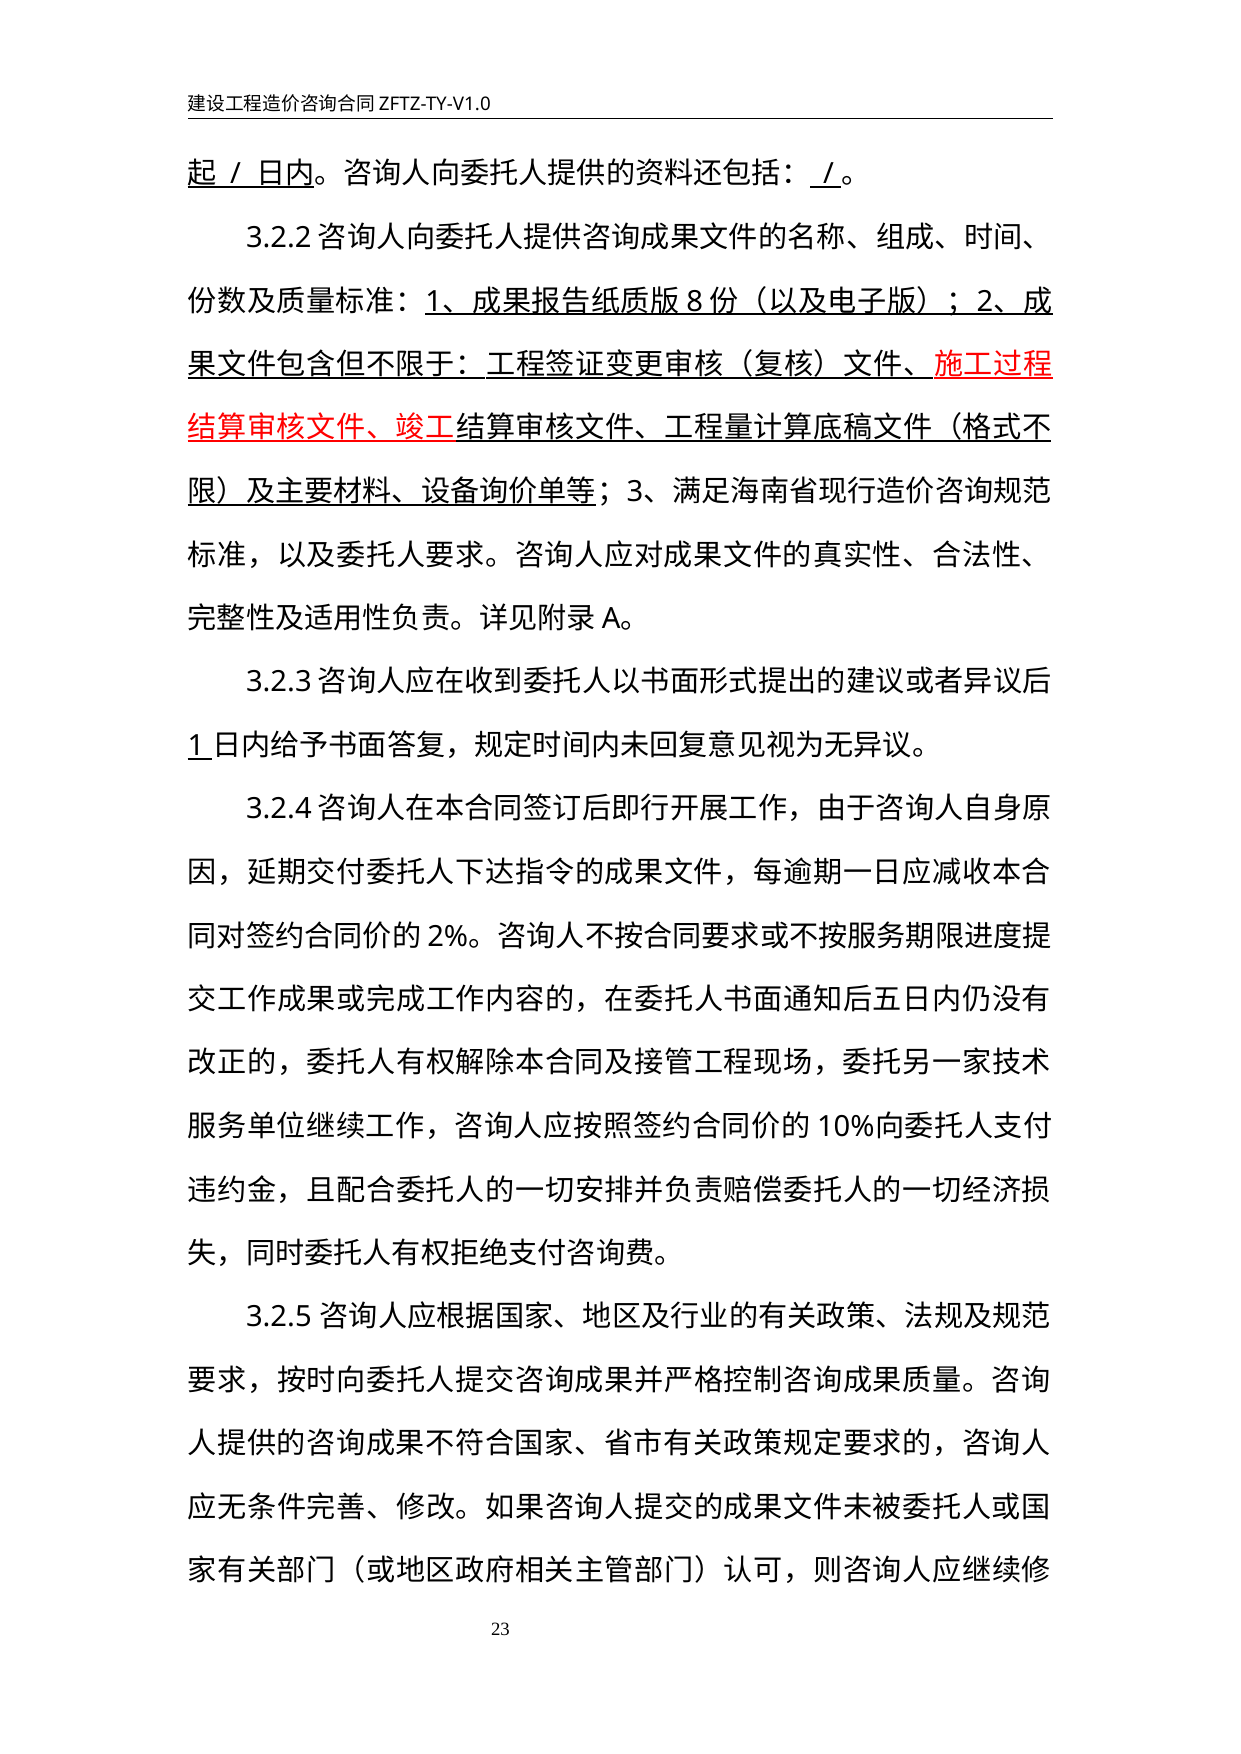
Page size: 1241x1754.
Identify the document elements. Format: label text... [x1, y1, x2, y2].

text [187, 1293, 1053, 1589]
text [187, 150, 1053, 192]
text 3.2.3咨询人应在收到委托人以书面形式提出的建议或者异议后 1 日内给予书面答复，规定时间内未回复意见视为无异议。 [187, 658, 1053, 764]
text 3.2.4咨询人在本合同签订后即行开展工作，由于咨询人自身原因，延期交付委托人下达指令的成果文件，每逾期一日应减收本合同对签约合同价的2%。咨询人不按合同要求或不按服务期限进度提交工作成果或完成工作内容的，在委托人书面通知后五日内仍没有改正的，委托人有权解除本合同及接管工程现场，委托另一家技术服务单位继续工作，咨询人应按照签约合同价的10%向委托人支付违约金，且配合委托人的一切安排并负责赔偿委托人的一切经济损失，同时委托人有权拒绝支付咨询费。 [187, 785, 1053, 1272]
text 3.2.2咨询人向委托人提供咨询成果文件的名称、组成、时间、份数及质量标准：1、成果报告纸质版8份（以及电子版）；2、成果文件包含但不限于：工程签证变更审核（复核）文件、施工过程结算审核文件、竣工结算审核文件、工程量计算底稿文件（格式不限）及主要材料、设备询价单等；3、满足海南省现行造价咨询规范标准，以及委托人要求。咨询人应对成果文件的真实性、合法性、完整性及适用性负责。详见附录A。 [187, 213, 1053, 637]
